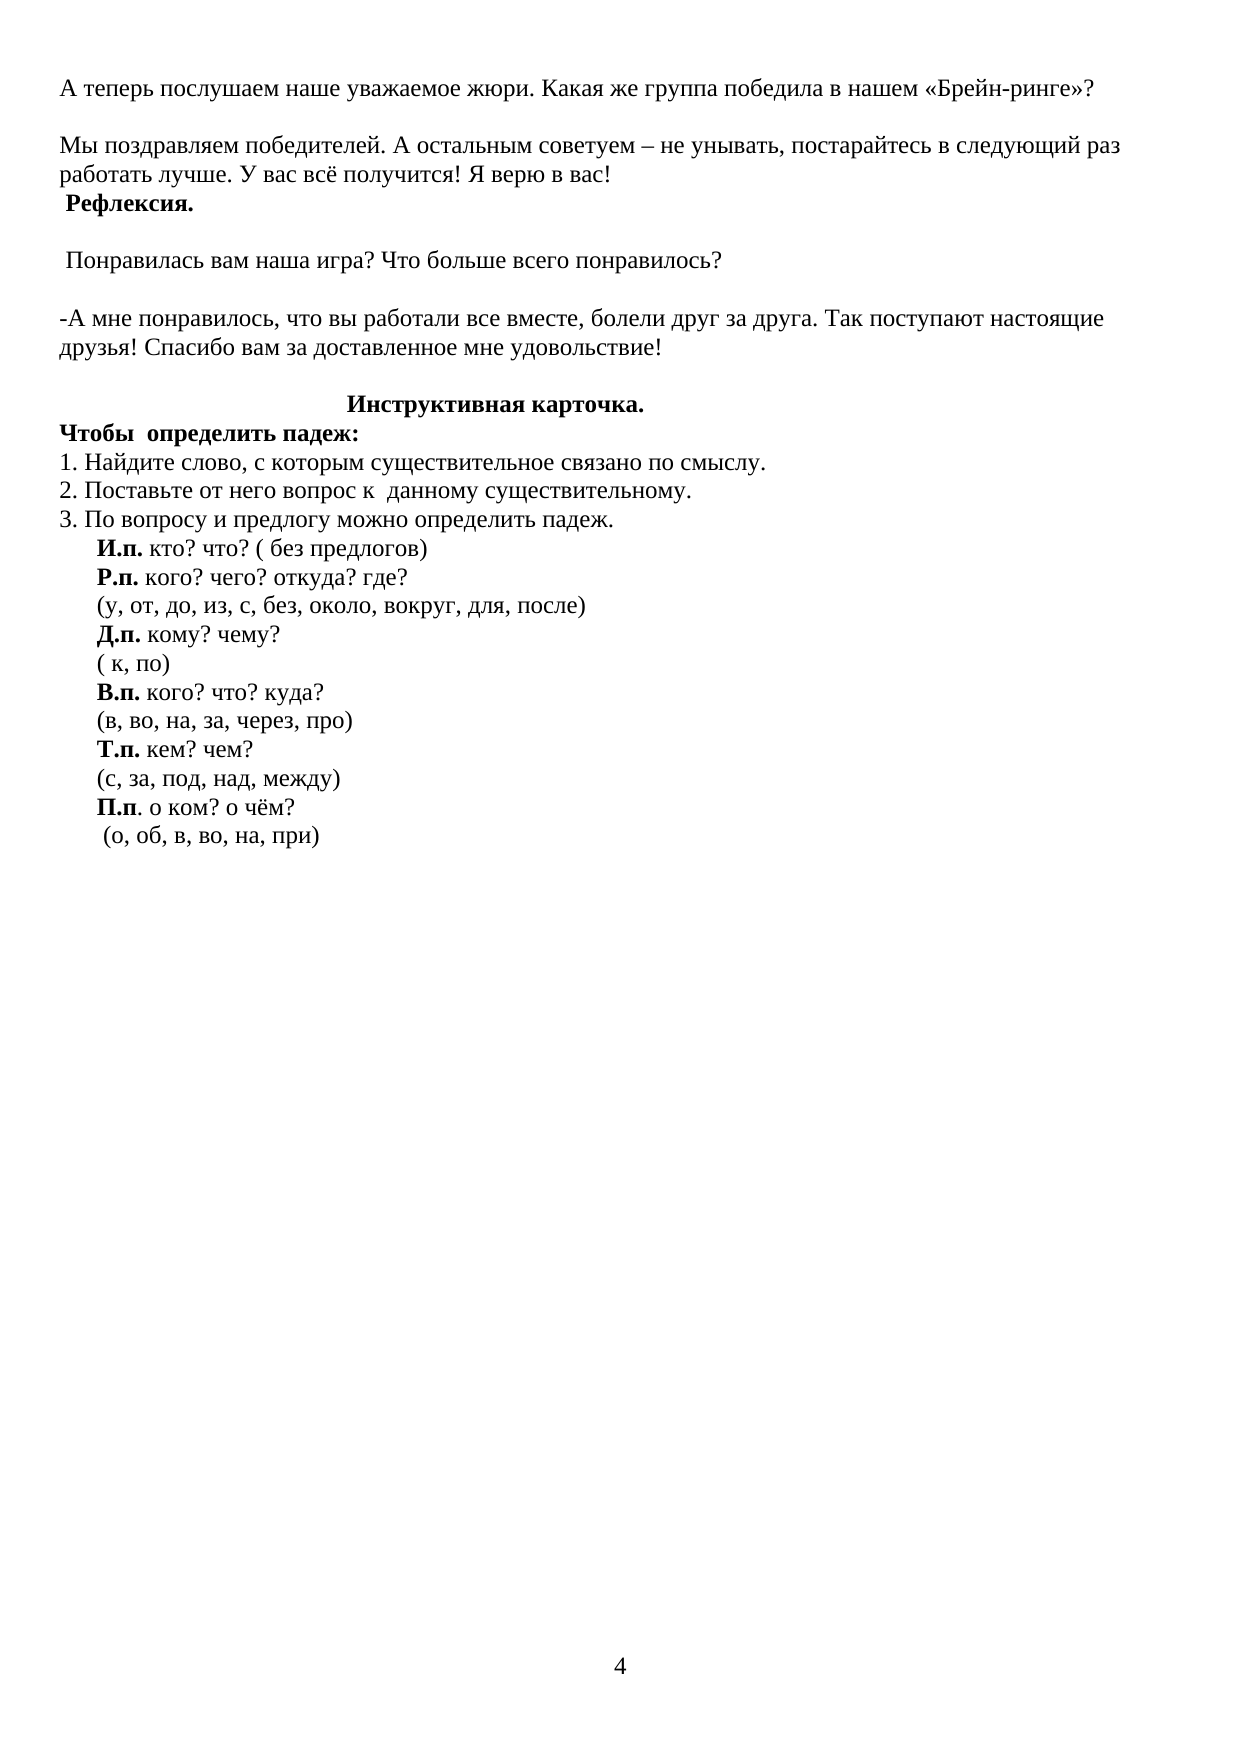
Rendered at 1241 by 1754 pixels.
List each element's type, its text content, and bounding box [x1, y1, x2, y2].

text П.п. о ком? о чём? [97, 792, 1181, 821]
text (о, об, в, во, на, при) [97, 821, 1181, 849]
text Рефлексия. [59, 188, 1181, 217]
text 2. Поставьте от него вопрос к данному существительному. [59, 476, 1181, 504]
text Т.п. кем? чем? [97, 734, 1181, 763]
text И.п. кто? что? ( без предлогов) [97, 533, 1181, 562]
text (с, за, под, над, между) [97, 763, 1181, 792]
text Инструктивная карточка. [59, 389, 1181, 418]
text 3. По вопросу и предлогу можно определить падеж. [59, 504, 1181, 533]
text ( к, по) [97, 648, 1181, 677]
text Мы поздравляем победителей. А остальным советуем – не унывать, постарайтесь в следующий раз работать лучше. У вас всё получится! Я верю в вас! [59, 131, 1181, 188]
text (у, от, до, из, с, без, около, вокруг, для, после) [97, 591, 1181, 619]
text 1. Найдите слово, с которым существительное связано по смыслу. [59, 447, 1181, 476]
text Д.п. кому? чему? [97, 619, 1181, 648]
text В.п. кого? что? куда? [97, 677, 1181, 706]
text Чтобы определить падеж: [59, 418, 1181, 447]
text Понравилась вам наша игра? Что больше всего понравилось? [59, 246, 1181, 274]
text -А мне понравилось, что вы работали все вместе, болели друг за друга. Так поступают настоящие друзья! Спасибо вам за доставленное мне удовольствие! [59, 303, 1181, 361]
text (в, во, на, за, через, про) [97, 706, 1181, 734]
text А теперь послушаем наше уважаемое жюри. Какая же группа победила в нашем «Брейн-ринге»? [59, 73, 1181, 102]
text Р.п. кого? чего? откуда? где? [97, 562, 1181, 591]
